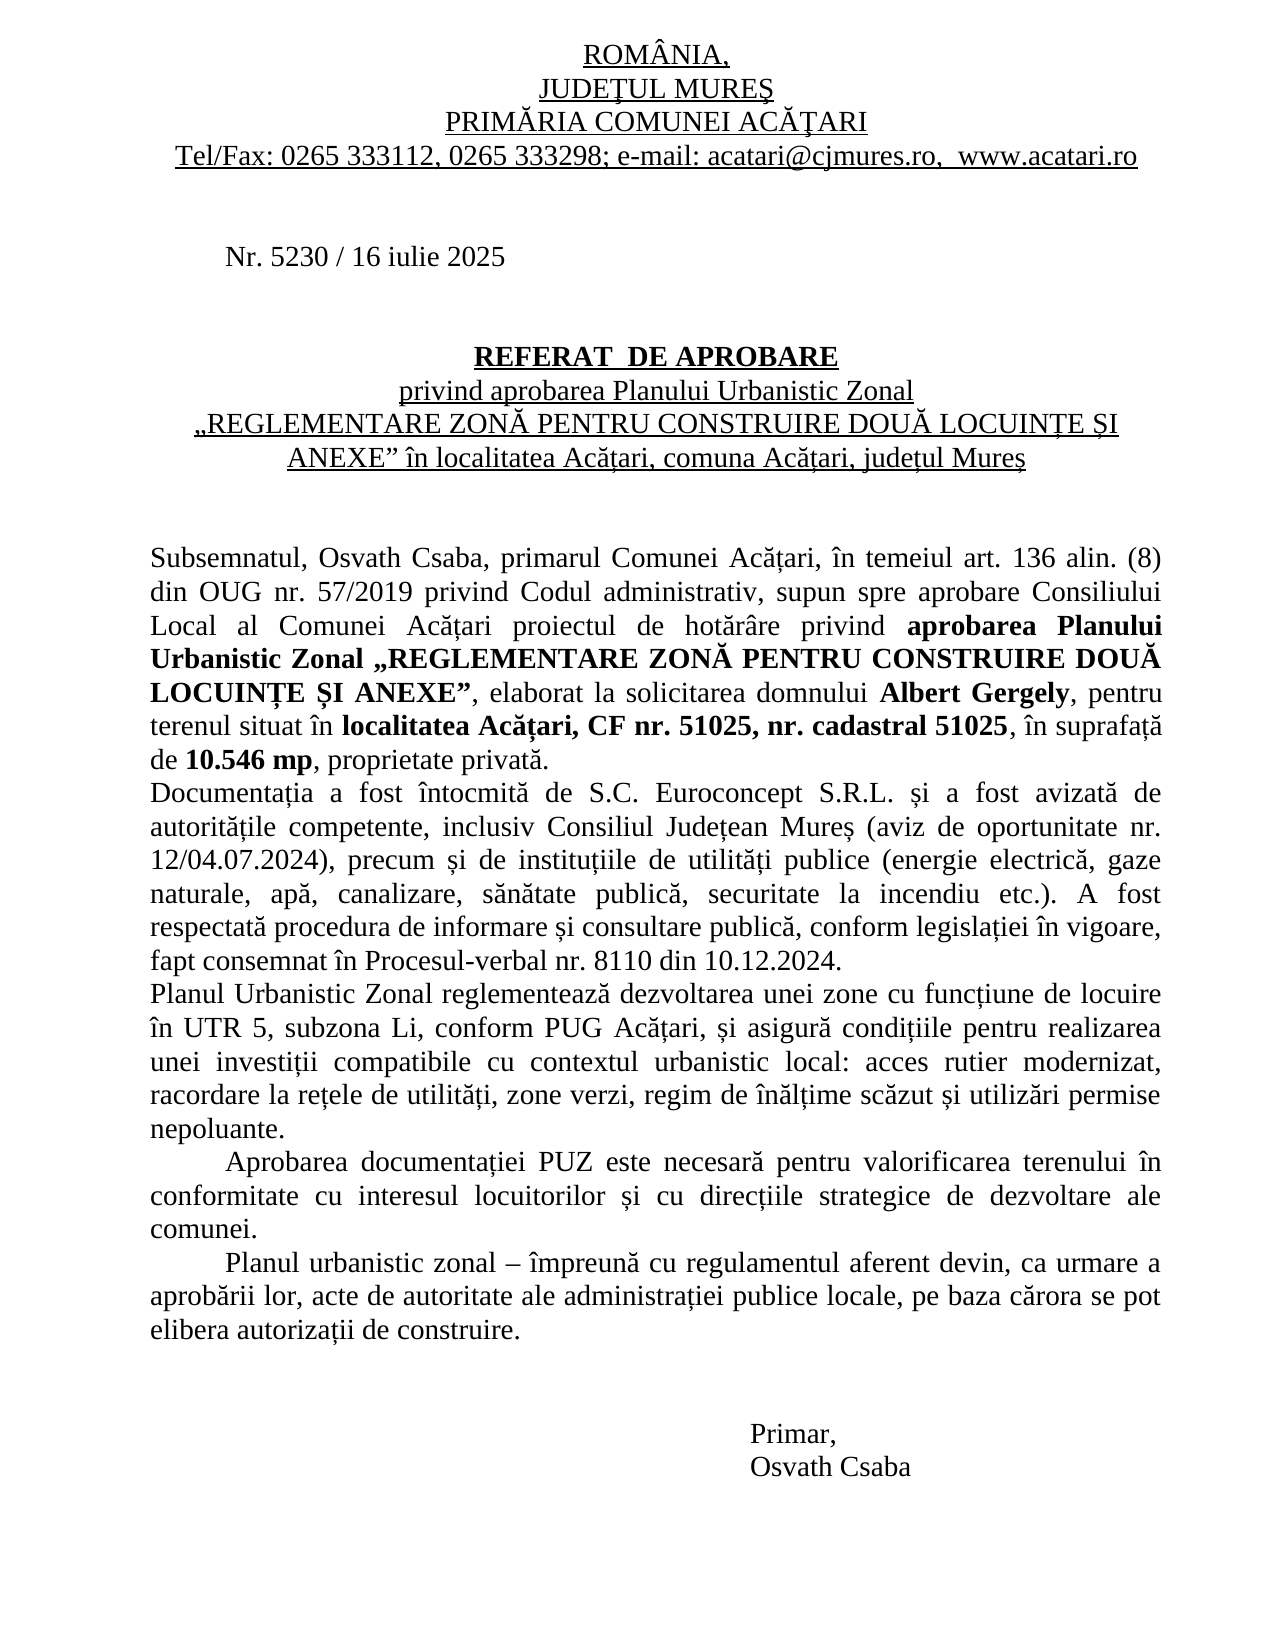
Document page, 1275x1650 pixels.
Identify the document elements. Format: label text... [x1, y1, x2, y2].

text Planul urbanistic zonal – împreună cu regulamentul aferent devin, ca urmare a aprobării lor, acte de autoritate ale administrației publice locale, pe baza cărora se pot elibera autorizații de construire. [150, 1245, 1162, 1346]
text „REGLEMENTARE ZONĂ PENTRU CONSTRUIRE DOUĂ LOCUINȚE ȘI ANEXE” în localitatea Acățari, comuna Acățari, județul Mureș [150, 406, 1162, 473]
text Nr. 5230 / 16 iulie 2025 [150, 239, 1162, 272]
text privind aprobarea Planului Urbanistic Zonal [150, 373, 1162, 406]
text PRIMĂRIA COMUNEI ACĂŢARI [150, 104, 1162, 138]
text ROMÂNIA, [150, 37, 1162, 71]
text JUDEŢUL MUREŞ [150, 71, 1162, 104]
text Planul Urbanistic Zonal reglementează dezvoltarea unei zone cu funcțiune de locuire în UTR 5, subzona Li, conform PUG Acățari, și asigură condițiile pentru realizarea unei investiții compatibile cu contextul urbanistic local: acces rutier modernizat, racordare la rețele de utilități, zone verzi, regim de înălțime scăzut și utilizări permise nepoluante. [150, 977, 1162, 1144]
text Aprobarea documentației PUZ este necesară pentru valorificarea terenului în conformitate cu interesul locuitorilor și cu direcțiile strategice de dezvoltare ale comunei. [150, 1144, 1162, 1245]
text REFERAT DE APROBARE [150, 339, 1162, 373]
text Subsemnatul, Osvath Csaba, primarul Comunei Acățari, în temeiul art. 136 alin. (8) din OUG nr. 57/2019 privind Codul administrativ, supun spre aprobare Consiliului Local al Comunei Acățari proiectul de hotărâre privind aprobarea Planului Urbanistic Zonal „REGLEMENTARE ZONĂ PENTRU CONSTRUIRE DOUĂ LOCUINȚE ȘI ANEXE”, elaborat la solicitarea domnului Albert Gergely, pentru terenul situat în localitatea Acățari, CF nr. 51025, nr. cadastral 51025, în suprafață de 10.546 mp, proprietate privată. [150, 541, 1162, 775]
text Documentația a fost întocmită de S.C. Euroconcept S.R.L. și a fost avizată de autoritățile competente, inclusiv Consiliul Județean Mureș (aviz de oportunitate nr. 12/04.07.2024), precum și de instituțiile de utilități publice (energie electrică, gaze naturale, apă, canalizare, sănătate publică, securitate la incendiu etc.). A fost respectată procedura de informare și consultare publică, conform legislației în vigoare, fapt consemnat în Procesul-verbal nr. 8110 din 10.12.2024. [150, 775, 1162, 977]
text Tel/Fax: 0265 333112, 0265 333298; e-mail: acatari@cjmures.ro, www.acatari.ro [150, 138, 1162, 172]
text Primar, [150, 1416, 1162, 1449]
text Osvath Csaba [150, 1449, 1162, 1483]
